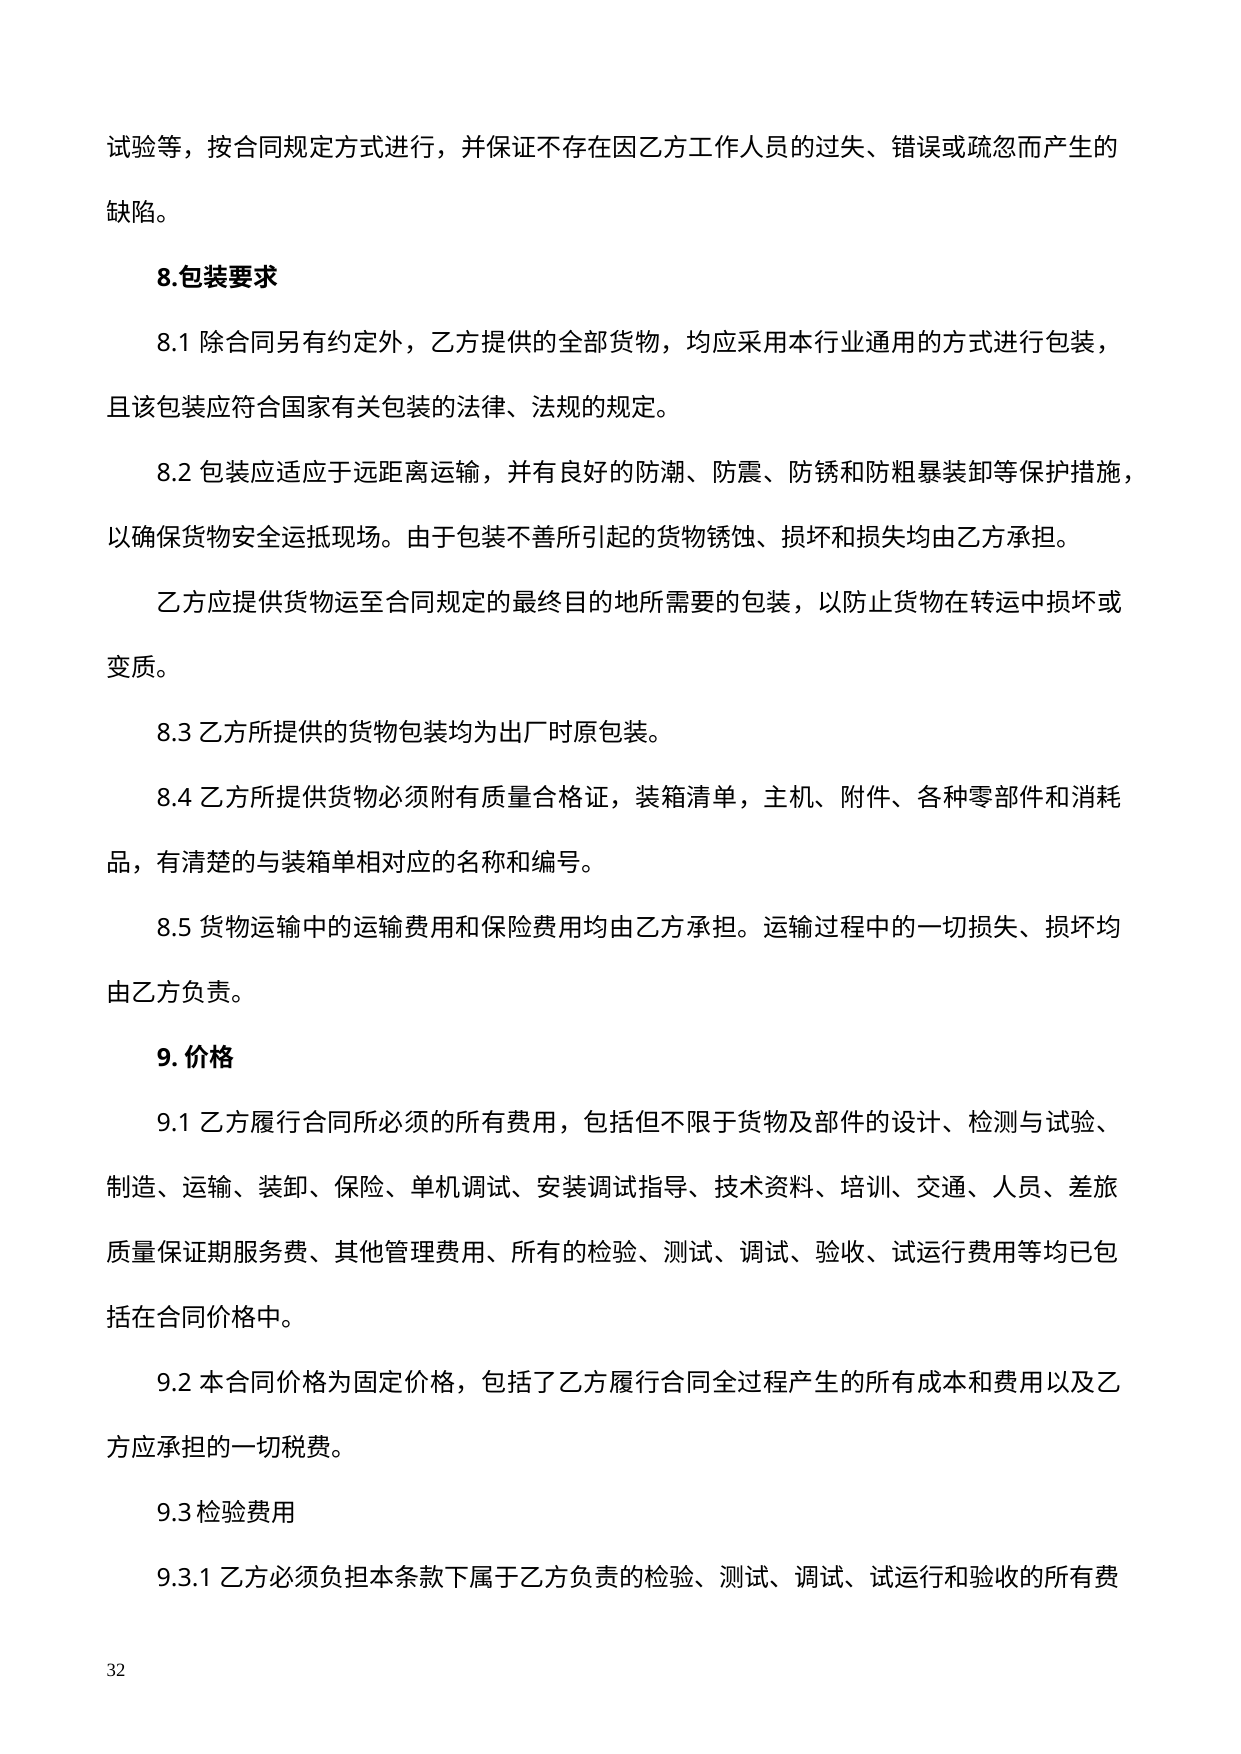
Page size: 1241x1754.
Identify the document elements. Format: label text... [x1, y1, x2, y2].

text 8.3 乙方所提供的货物包装均为出厂时原包装。 [106, 698, 1122, 763]
text 8.2 包装应适应于远距离运输，并有良好的防潮、防震、防锈和防粗暴装卸等保护措施，以确保货物安全运抵现场。由于包装不善所引起的货物锈蚀、损坏和损失均由乙方承担。 [106, 438, 1122, 568]
text 乙方应提供货物运至合同规定的最终目的地所需要的包装，以防止货物在转运中损坏或变质。 [106, 568, 1122, 698]
text 8.包装要求 [106, 243, 1122, 308]
text 9.1 乙方履行合同所必须的所有费用，包括但不限于货物及部件的设计、检测与试验、制造、运输、装卸、保险、单机调试、安装调试指导、技术资料、培训、交通、人员、差旅、质量保证期服务费、其他管理费用、所有的检验、测试、调试、验收、试运行费用等均已包括在合同价格中。 [106, 1088, 1122, 1348]
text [106, 1543, 1122, 1608]
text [106, 113, 1122, 243]
text 8.5 货物运输中的运输费用和保险费用均由乙方承担。运输过程中的一切损失、损坏均由乙方负责。 [106, 893, 1122, 1023]
text 9.3检验费用 [106, 1478, 1122, 1543]
text 9.2 本合同价格为固定价格，包括了乙方履行合同全过程产生的所有成本和费用以及乙方应承担的一切税费。 [106, 1348, 1122, 1478]
text 9. 价格 [106, 1023, 1122, 1088]
text 8.4 乙方所提供货物必须附有质量合格证，装箱清单，主机、附件、各种零部件和消耗品，有清楚的与装箱单相对应的名称和编号。 [106, 763, 1122, 893]
text 8.1 除合同另有约定外，乙方提供的全部货物，均应采用本行业通用的方式进行包装，且该包装应符合国家有关包装的法律、法规的规定。 [106, 308, 1122, 438]
